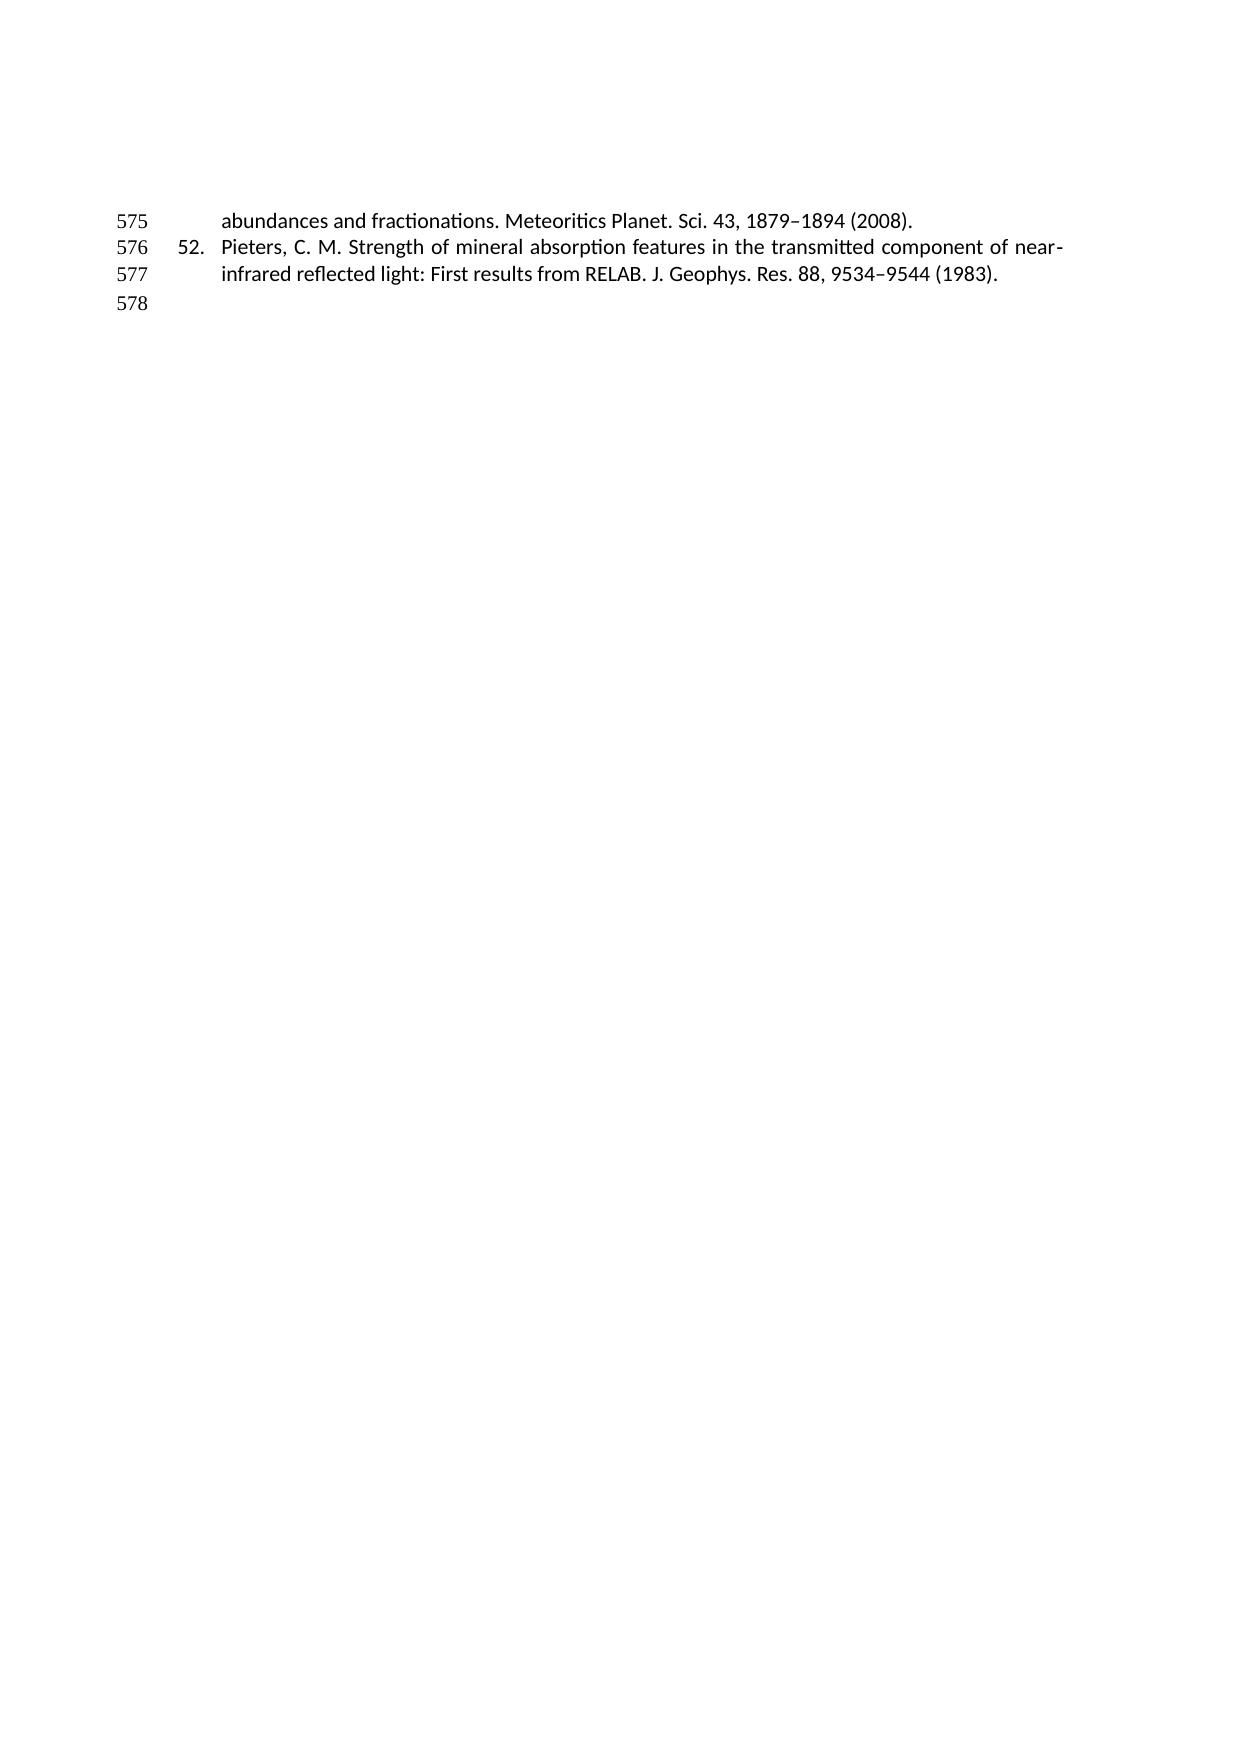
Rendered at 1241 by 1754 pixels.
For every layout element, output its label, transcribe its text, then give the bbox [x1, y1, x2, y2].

list Pieters, C. M. Strength of mineral absorption features in the transmitted component of near‐infrared reflected light: First results from RELAB. J. Geophys. Res. 88, 9534–9544 (1983). [177, 233, 1063, 287]
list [177, 207, 1063, 233]
